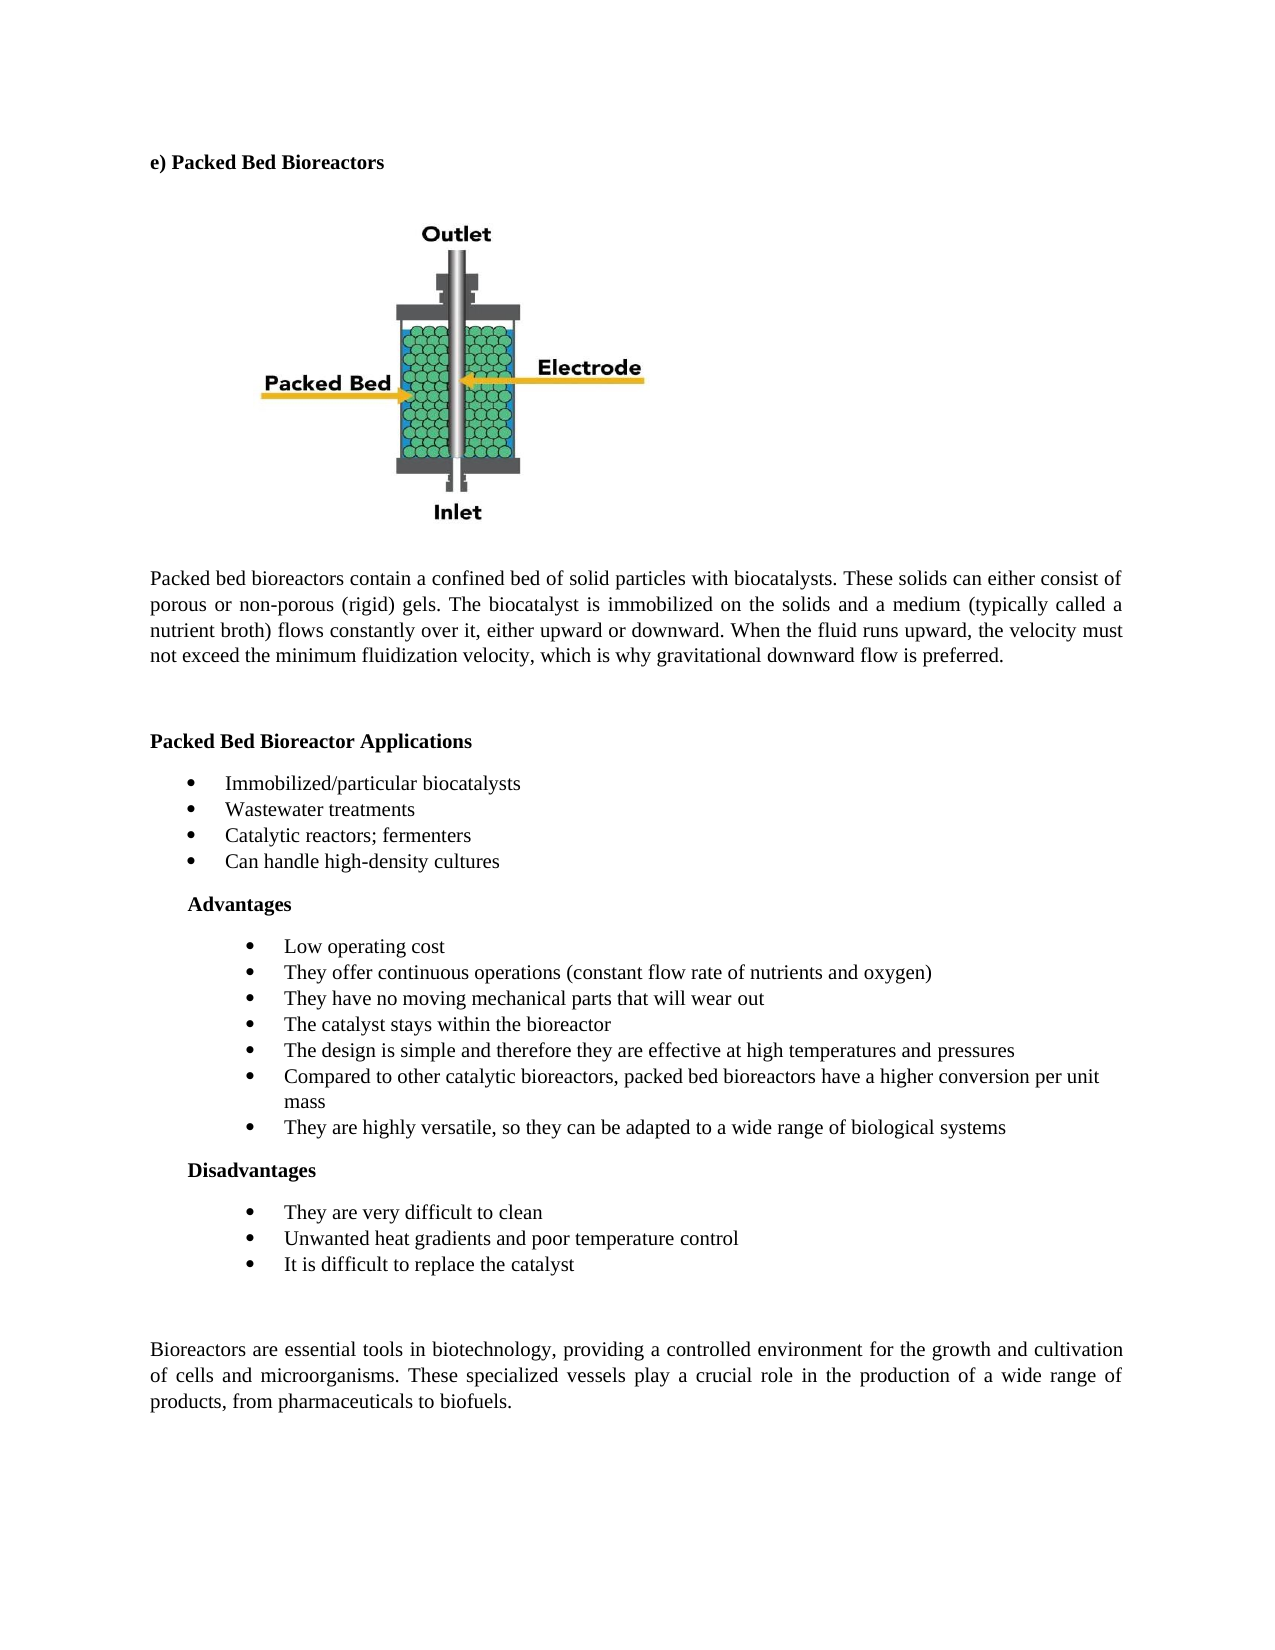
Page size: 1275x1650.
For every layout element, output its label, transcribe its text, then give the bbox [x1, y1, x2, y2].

list The design is simple and therefore they are effective at high temperatures and pressures [246, 1038, 1137, 1062]
list Can handle high-density cultures [187, 849, 1137, 873]
picture [253, 223, 650, 524]
subtitle Disadvantages [187, 1158, 1137, 1182]
list Low operating cost [246, 934, 1137, 958]
list Wastewater treatments [187, 797, 1137, 821]
list They have no moving mechanical parts that will wear out [246, 986, 1137, 1010]
list The catalyst stays within the bioreactor [246, 1012, 1137, 1036]
list Immobilized/particular biocatalysts [187, 771, 1137, 795]
list They offer continuous operations (constant flow rate of nutrients and oxygen) [246, 960, 1137, 984]
list Compared to other catalytic bioreactors, packed bed bioreactors have a higher conversion per unit mass [246, 1063, 1125, 1113]
list They are very difficult to clean [246, 1200, 1137, 1224]
list It is difficult to replace the catalyst [246, 1252, 1137, 1276]
text Bioreactors are essential tools in biotechnology, providing a controlled environment for the growth and cultivation of cells and microorganisms. These specialized vessels play a crucial role in the production of a wide range of products, from pharmaceuticals to biofuels. [150, 1337, 1124, 1413]
list They are highly versatile, so they can be adapted to a wide range of biological systems [246, 1115, 1137, 1139]
text Packed bed bioreactors contain a confined bed of solid particles with biocatalysts. These solids can either consist of porous or non-porous (rigid) gels. The biocatalyst is immobilized on the solids and a medium (typically called a nutrient broth) flows constantly over it, either upward or downward. When the fluid runs upward, the velocity must not exceed the minimum fluidization velocity, which is why gravitational downward flow is preferred. [150, 566, 1124, 667]
list Unwanted heat gradients and poor temperature control [246, 1226, 1137, 1250]
subtitle Packed Bed Bioreactors [150, 150, 1137, 174]
subtitle Advantages [187, 892, 1137, 916]
list Catalytic reactors; fermenters [187, 823, 1137, 847]
subtitle Packed Bed Bioreactor Applications [150, 729, 1137, 753]
